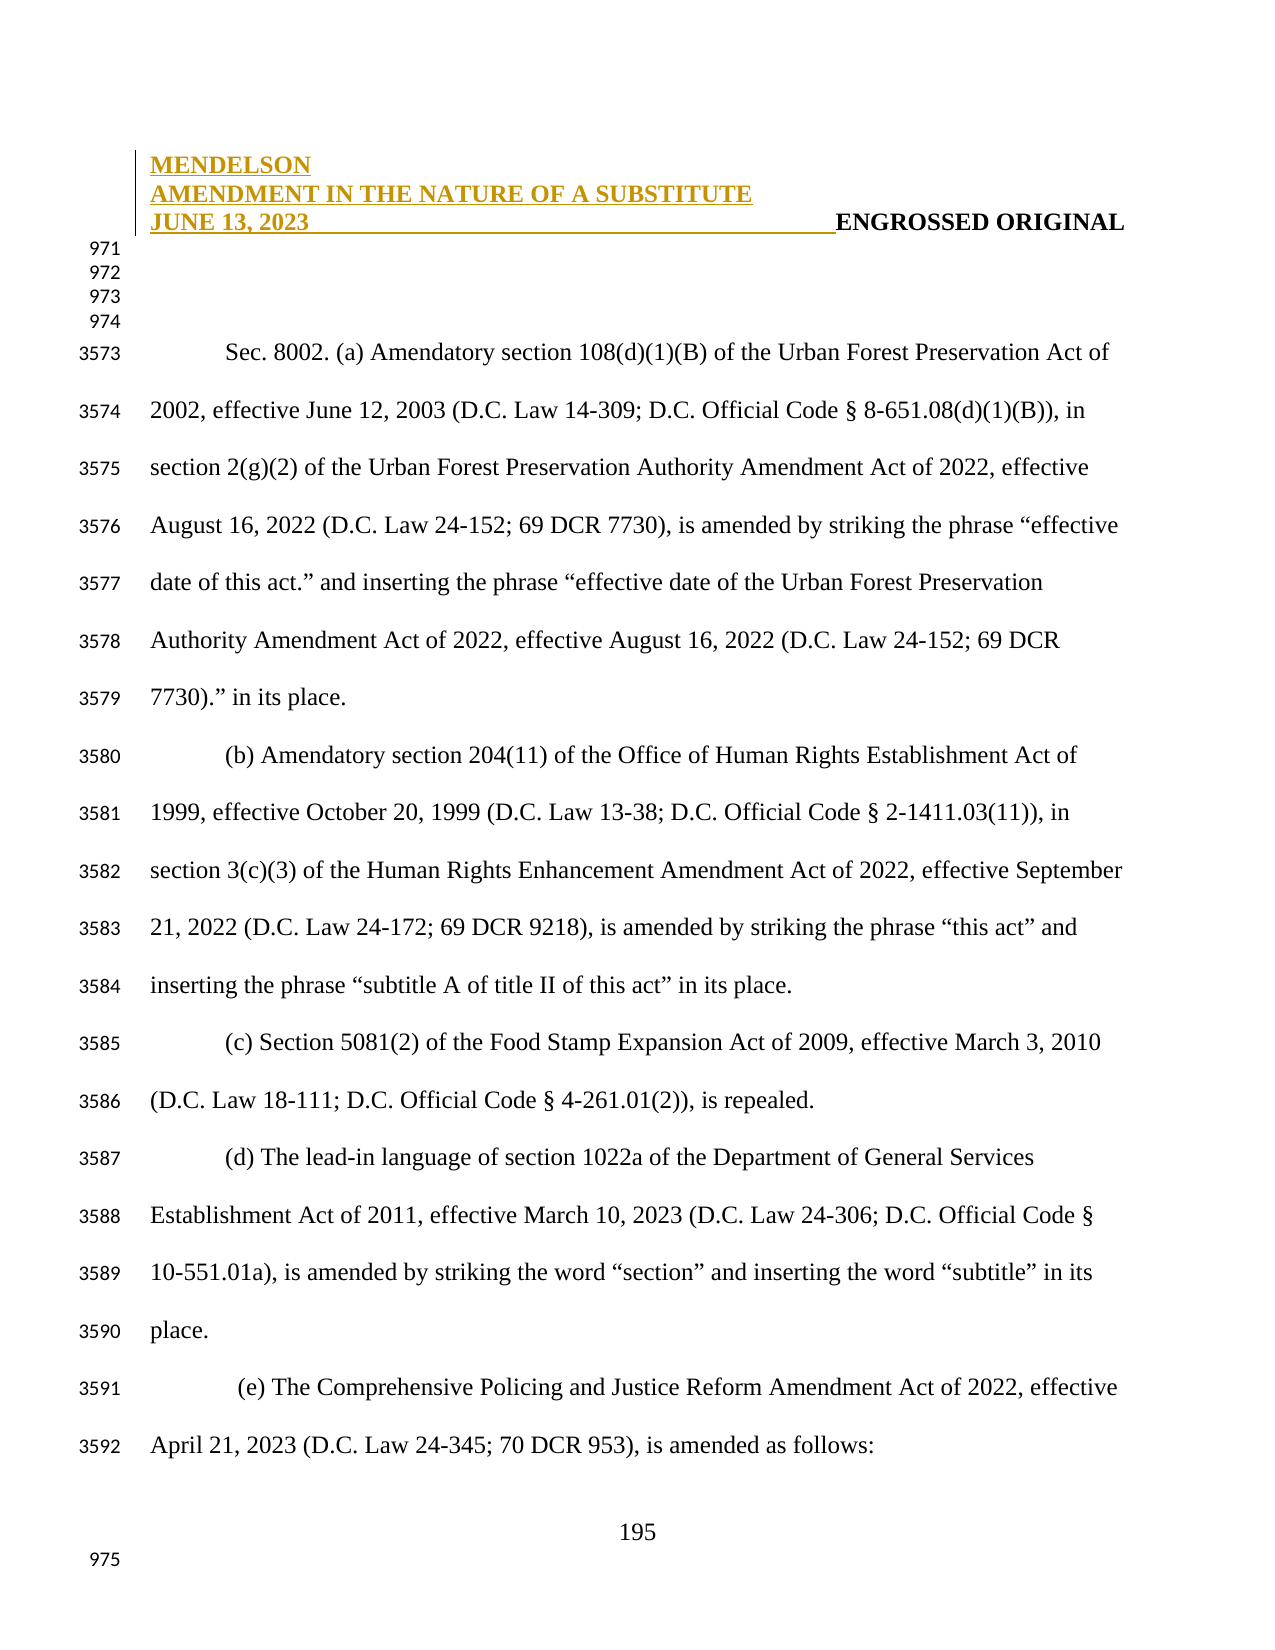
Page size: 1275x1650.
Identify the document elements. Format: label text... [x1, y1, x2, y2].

text Sec. 8002. (a) Amendatory section 108(d)(1)(B) of the Urban Forest Preservation Act of 2002, effective June 12, 2003 (D.C. Law 14-309; D.C. Official Code § 8-651.08(d)(1)(B)), in section 2(g)(2) of the Urban Forest Preservation Authority Amendment Act of 2022, effective August 16, 2022 (D.C. Law 24-152; 69 DCR 7730), is amended by striking the phrase “effective date of this act.” and inserting the phrase “effective date of the Urban Forest Preservation Authority Amendment Act of 2022, effective August 16, 2022 (D.C. Law 24-152; 69 DCR 7730).” in its place. [150, 337, 1125, 711]
text (e) The Comprehensive Policing and Justice Reform Amendment Act of 2022, effective April 21, 2023 (D.C. Law 24-345; 70 DCR 953), is amended as follows: [150, 1372, 1125, 1458]
text (b) Amendatory section 204(11) of the Office of Human Rights Establishment Act of 1999, effective October 20, 1999 (D.C. Law 13-38; D.C. Official Code § 2-1411.03(11)), in section 3(c)(3) of the Human Rights Enhancement Amendment Act of 2022, effective September 21, 2022 (D.C. Law 24-172; 69 DCR 9218), is amended by striking the phrase “this act” and inserting the phrase “subtitle A of title II of this act” in its place. [150, 740, 1125, 998]
text (c) Section 5081(2) of the Food Stamp Expansion Act of 2009, effective March 3, 2010 (D.C. Law 18-111; D.C. Official Code § 4-261.01(2)), is repealed. [150, 1027, 1125, 1113]
text (d) The lead-in language of section 1022a of the Department of General Services Establishment Act of 2011, effective March 10, 2023 (D.C. Law 24-306; D.C. Official Code § 10-551.01a), is amended by striking the word “section” and inserting the word “subtitle” in its place. [150, 1142, 1125, 1343]
